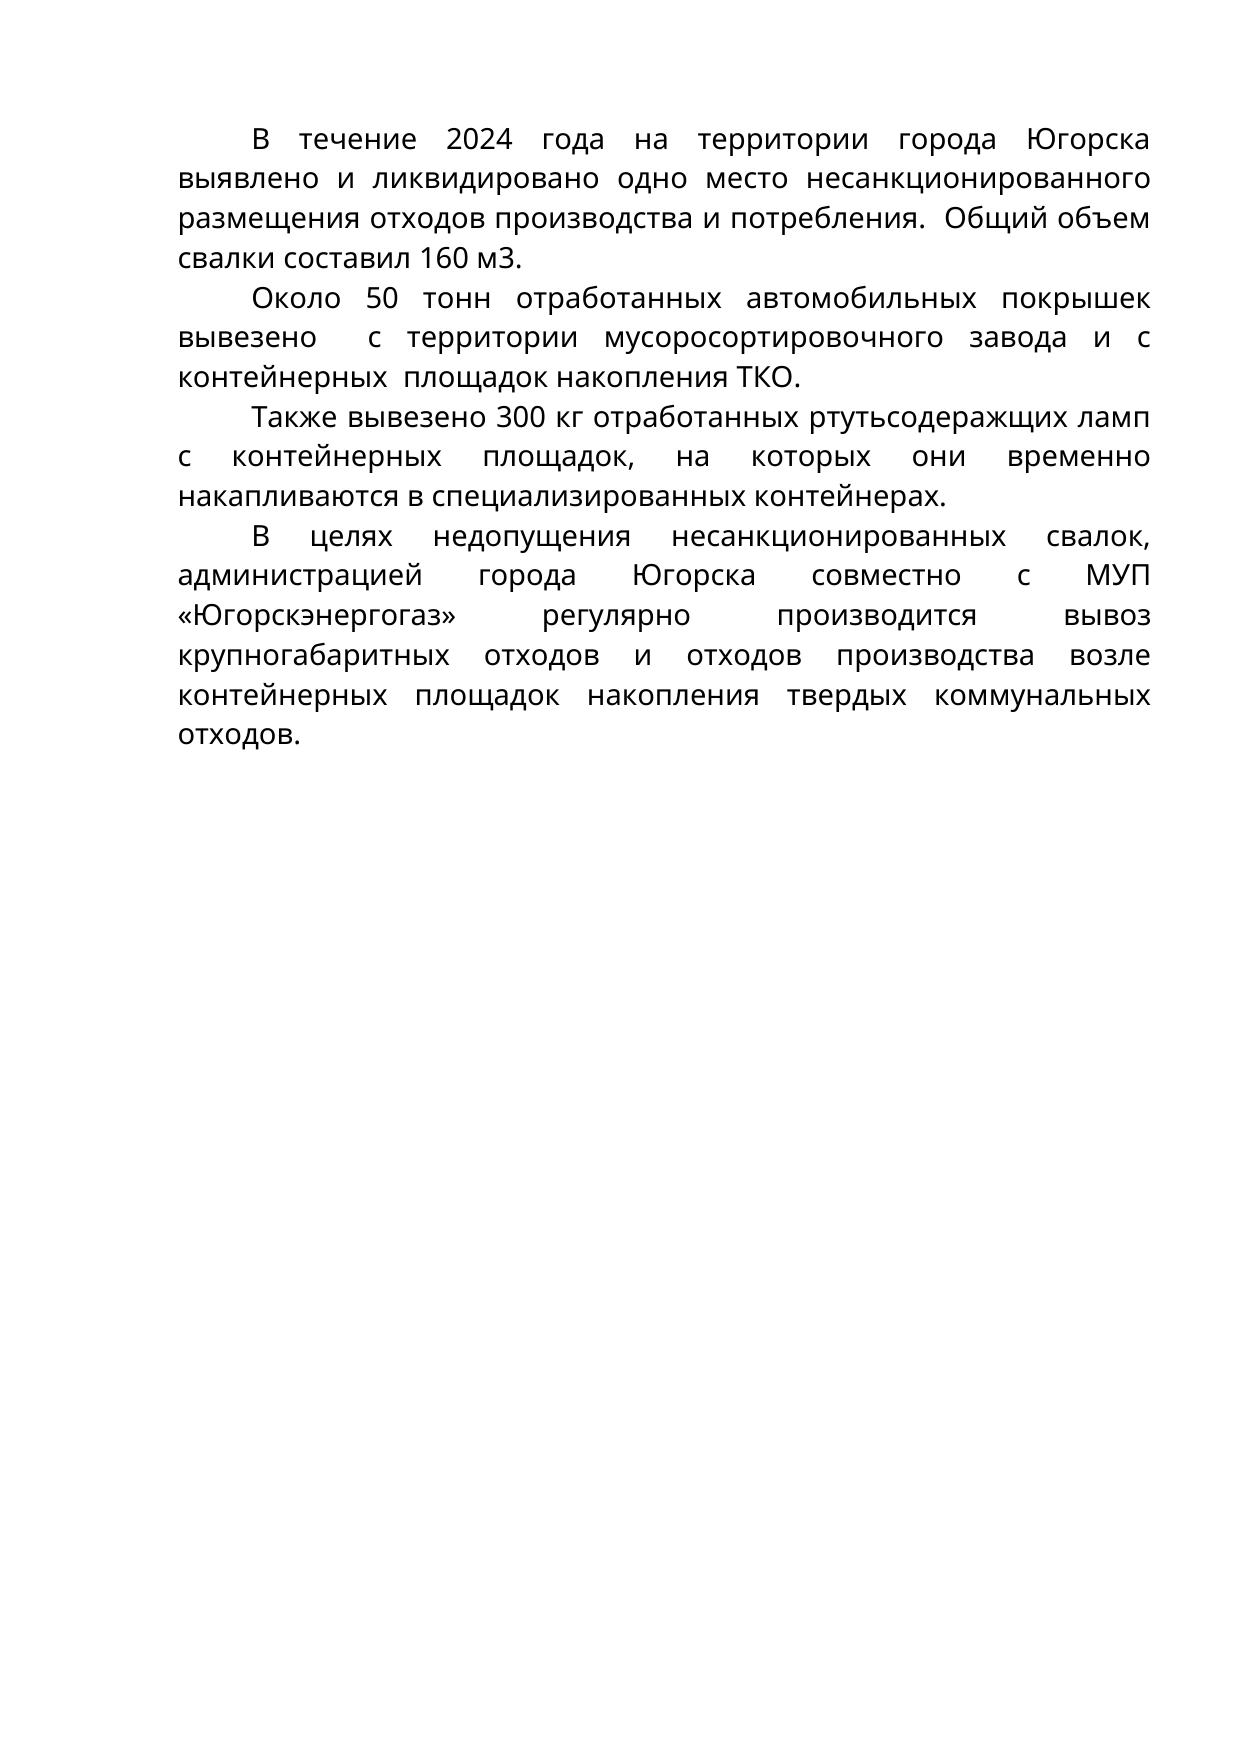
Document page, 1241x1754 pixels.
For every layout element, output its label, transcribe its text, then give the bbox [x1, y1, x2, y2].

text В целях недопущения несанкционированных свалок, администрацией города Югорска совместно с МУП «Югорскэнергогаз» регулярно производится вывоз крупногабаритных отходов и отходов производства возле контейнерных площадок накопления твердых коммунальных отходов. [177, 515, 1152, 753]
text В течение 2024 года на территории города Югорска выявлено и ликвидировано одно место несанкционированного размещения отходов производства и потребления. Общий объем свалки составил 160 м3. [177, 118, 1152, 277]
text Около 50 тонн отработанных автомобильных покрышек вывезено с территории мусоросортировочного завода и с контейнерных площадок накопления ТКО. [177, 277, 1152, 396]
text Также вывезено 300 кг отработанных ртутьсодеражщих ламп с контейнерных площадок, на которых они временно накапливаются в специализированных контейнерах. [177, 396, 1152, 515]
